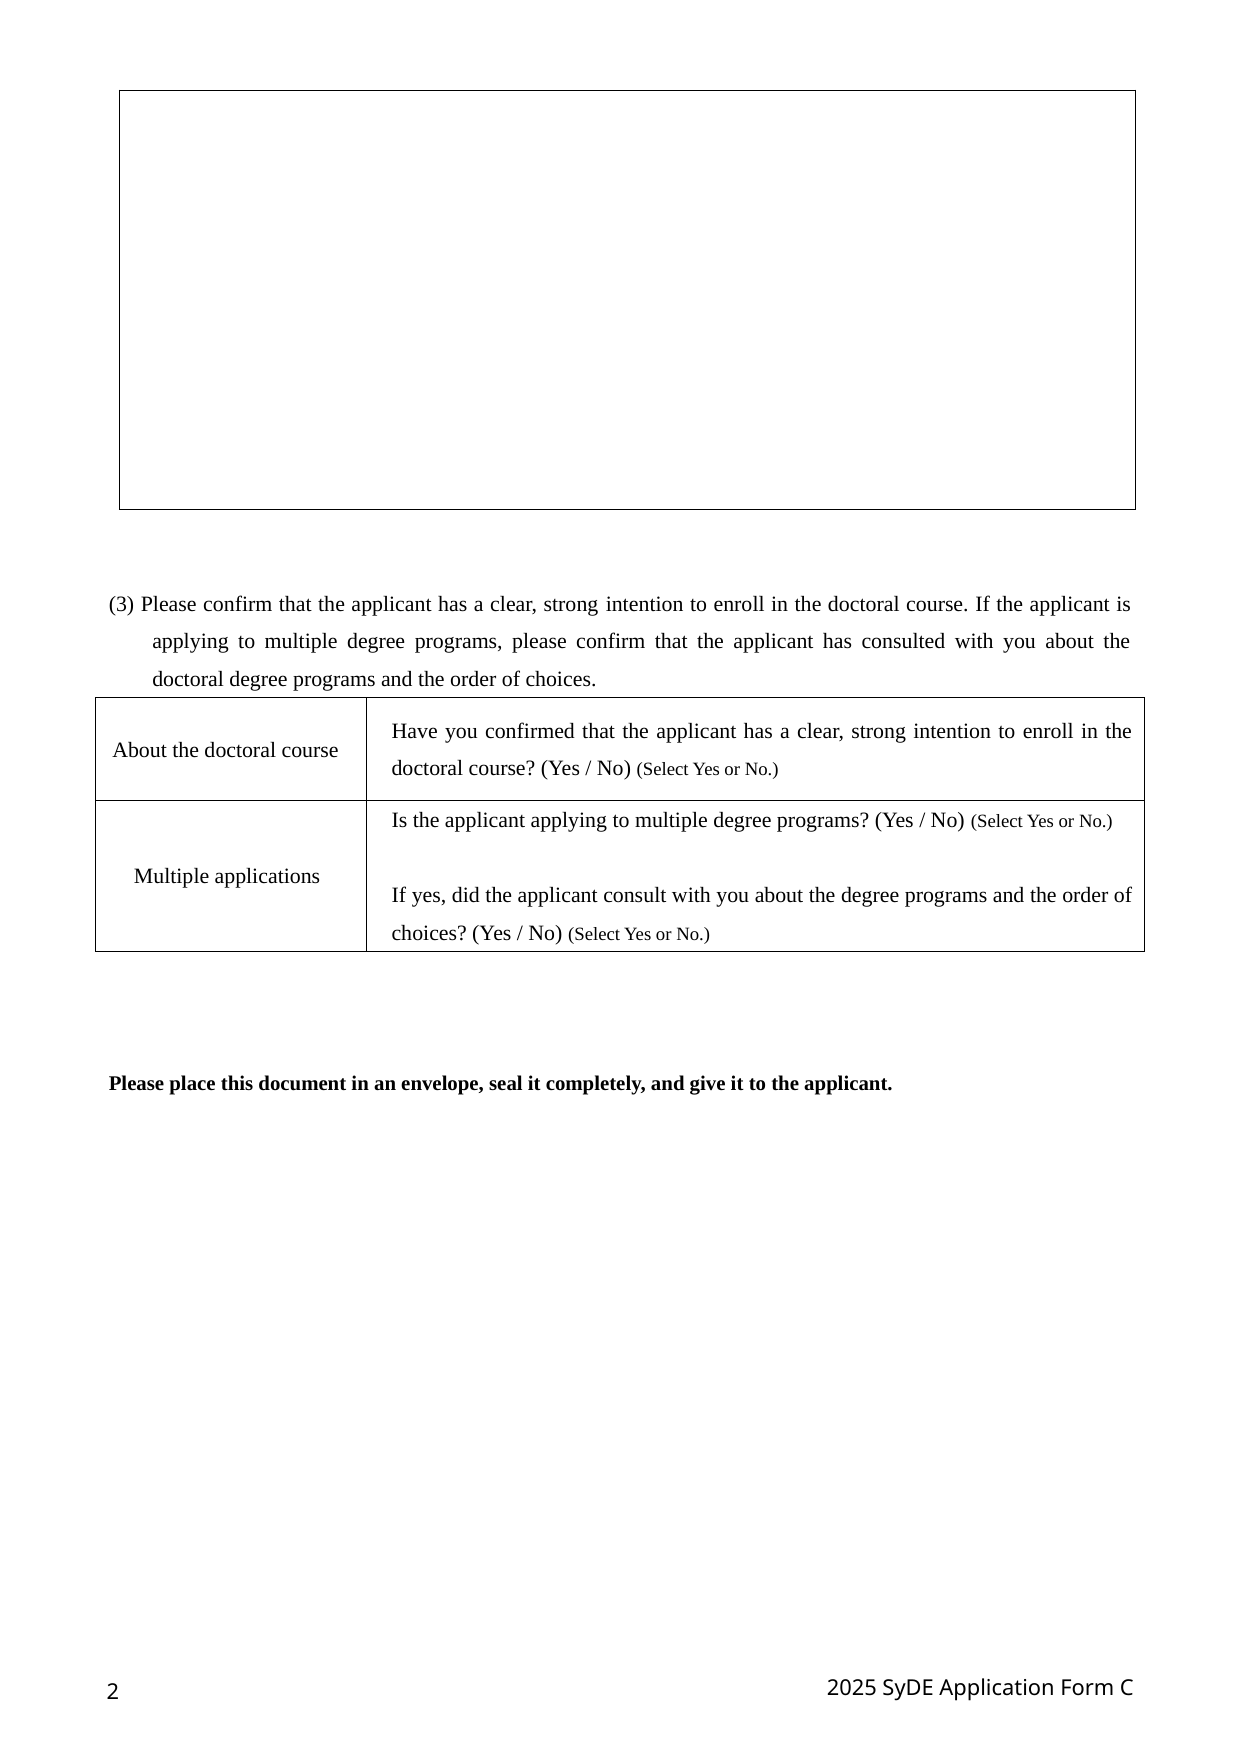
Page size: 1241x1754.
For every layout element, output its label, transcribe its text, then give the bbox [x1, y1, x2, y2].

table_cell Multiple applications [96, 801, 366, 951]
text (3) Please confirm that the applicant has a clear, strong intention to enroll in the doctoral course. If the applicant is applying to multiple degree programs, please confirm that the applicant has consulted with you about the doctoral degree programs and the order of choices. [108, 585, 1132, 697]
table_header Have you confirmed that the applicant has a clear, strong intention to enroll in the doctoral course? (Yes / No) (Select Yes or No.) [367, 698, 1144, 800]
text Please place this document in an envelope, seal it completely, and give it to the applicant. [108, 1064, 1132, 1102]
table_header [120, 91, 1135, 509]
table_cell Is the applicant applying to multiple degree programs? (Yes / No) (Select Yes or No.) If yes, did the applicant consult with you about the degree programs and the order of choices? (Yes / No) (Select Yes or No.) [367, 801, 1144, 951]
table_header About the doctoral course [96, 698, 366, 800]
